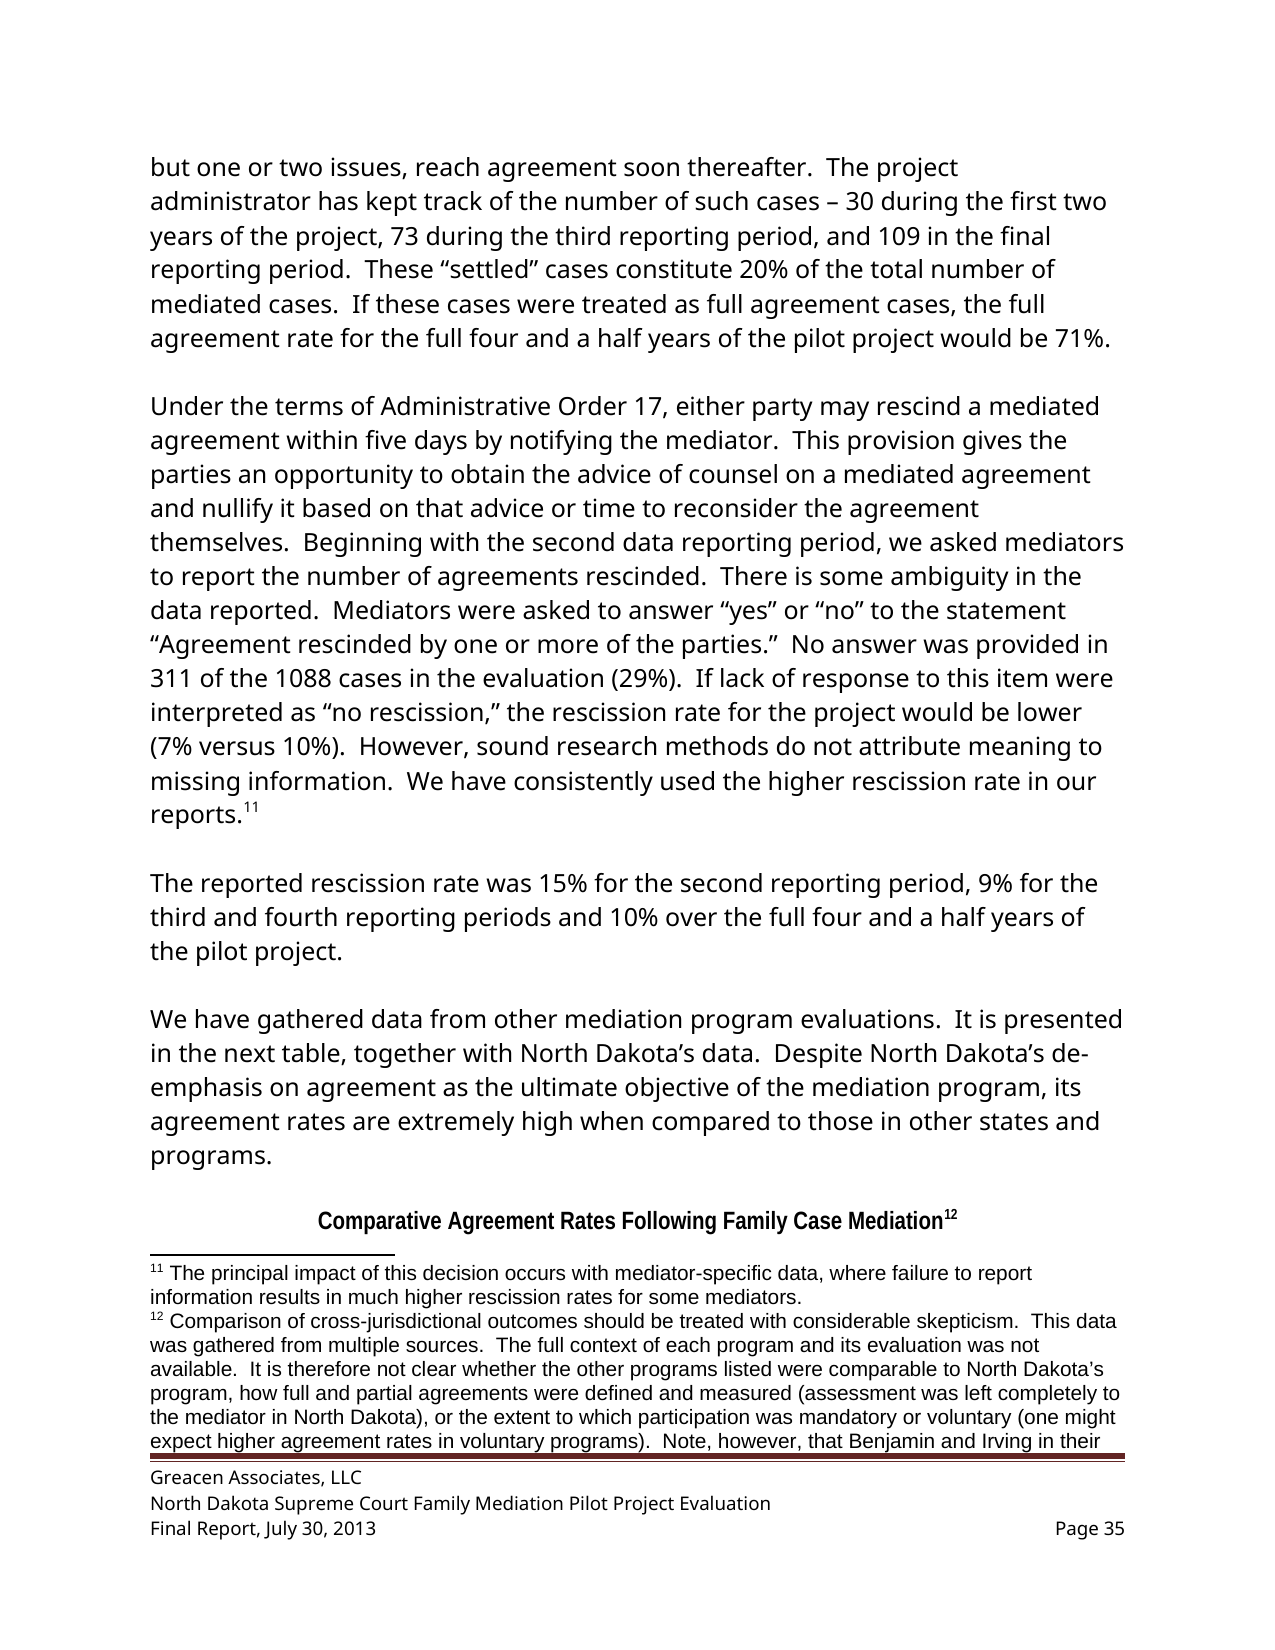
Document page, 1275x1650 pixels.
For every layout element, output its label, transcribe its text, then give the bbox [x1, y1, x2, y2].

text Under the terms of Administrative Order 17, either party may rescind a mediated agreement within five days by notifying the mediator. This provision gives the parties an opportunity to obtain the advice of counsel on a mediated agreement and nullify it based on that advice or time to reconsider the agreement themselves. Beginning with the second data reporting period, we asked mediators to report the number of agreements rescinded. There is some ambiguity in the data reported. Mediators were asked to answer “yes” or “no” to the statement “Agreement rescinded by one or more of the parties.” No answer was provided in 311 of the 1088 cases in the evaluation (29%). If lack of response to this item were interpreted as “no rescission,” the rescission rate for the project would be lower (7% versus 10%). However, sound research methods do not attribute meaning to missing information. We have consistently used the higher rescission rate in our reports. [150, 388, 1125, 831]
text We have gathered data from other mediation program evaluations. It is presented in the next table, together with North Dakota’s data. Despite North Dakota’s de-emphasis on agreement as the ultimate objective of the mediation program, its agreement rates are extremely high when compared to those in other states and programs. [150, 1002, 1125, 1172]
text The reported rescission rate was 15% for the second reporting period, 9% for the third and fourth reporting periods and 10% over the full four and a half years of the pilot project. [150, 865, 1125, 967]
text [150, 150, 1125, 354]
text Comparative Agreement Rates Following Family Case Mediation [150, 1206, 1125, 1234]
